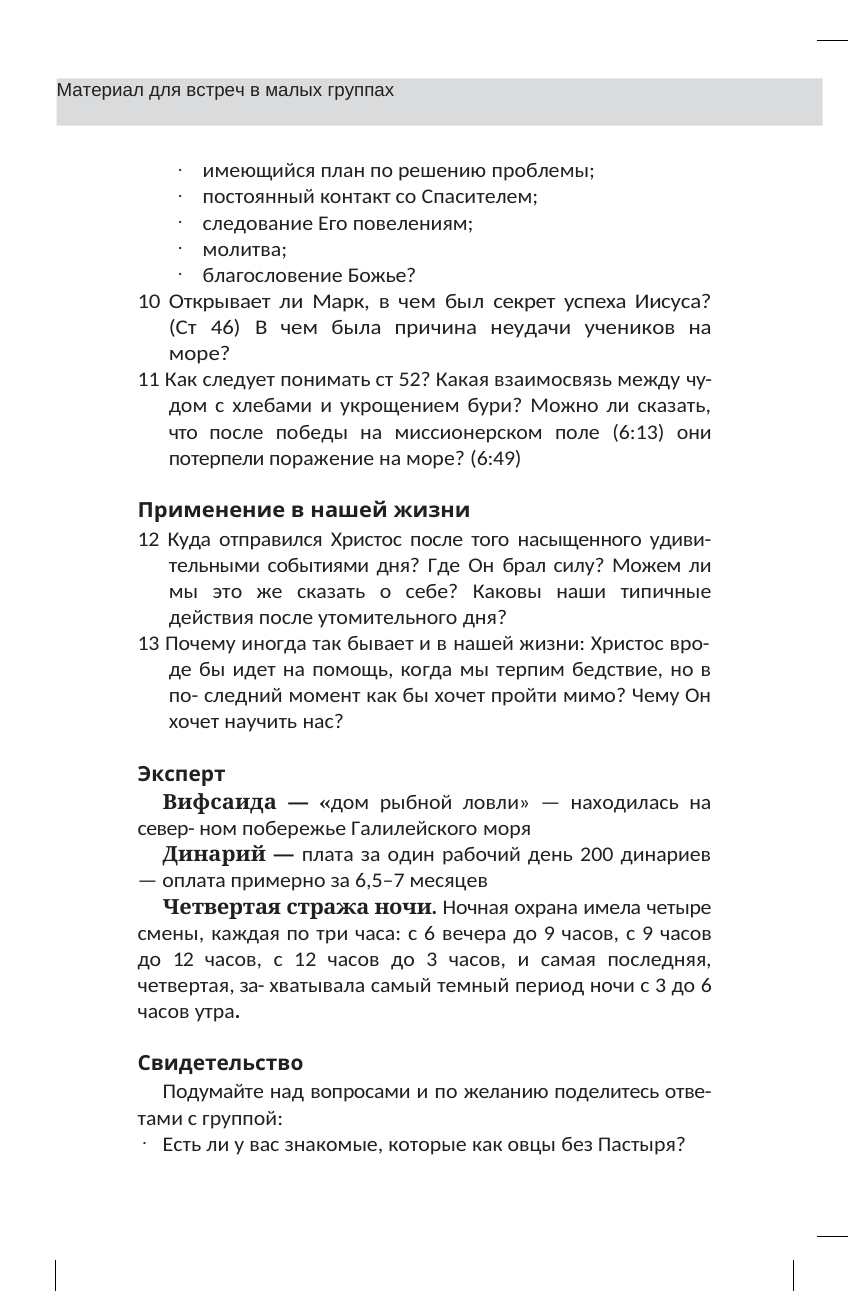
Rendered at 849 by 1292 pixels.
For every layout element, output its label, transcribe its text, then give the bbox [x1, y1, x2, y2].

text Динарий — плата за один рабочий день 200 динариев — оплата примерно за 6,5–7 месяцев [137, 842, 712, 893]
list благословение Божье? [179, 262, 849, 287]
list следование Его повелениям; [179, 210, 849, 235]
list имеющийся план по решению проблемы; [179, 158, 849, 183]
text Подумайте над вопросами и по желанию поделитесь отве- тами с группой: [137, 1078, 712, 1130]
text Четвертая стража ночи. Ночная охрана имела четыре смены, каждая по три часа: с 6 вечера до 9 часов, с 9 часов до 12 часов, с 12 часов до 3 часов, и самая последняя, четвертая, за- хватывала самый темный период ночи с 3 до 6 часов утра. [137, 894, 712, 1024]
text Свидетельство [137, 1048, 849, 1077]
text 10 Открывает ли Марк, в чем был секрет успеха Иисуса? (Ст 46) В чем была причина неудачи учеников на море? [137, 288, 711, 366]
list Есть ли у вас знакомые, которые как овцы без Пастыря? [143, 1131, 849, 1156]
text Применение в нашей жизни [137, 496, 849, 524]
list постоянный контакт со Спасителем; [179, 184, 849, 209]
text Эксперт [137, 759, 849, 788]
text 13 Почему иногда так бывает и в нашей жизни: Христос вро- де бы идет на помощь, когда мы терпим бедствие, но в по- следний момент как бы хочет пройти мимо? Чему Он хочет научить нас? [137, 630, 712, 734]
list молитва; [179, 236, 849, 261]
text Вифсаида — «дом рыбной ловли» — находилась на север- ном побережье Галилейского моря [137, 789, 712, 841]
text 11 Как следует понимать ст 52? Какая взаимосвязь между чу- дом с хлебами и укрощением бури? Можно ли сказать, что после победы на миссионерском поле (6:13) они потерпели поражение на море? (6:49) [137, 367, 712, 470]
text 12 Куда отправился Христос после того насыщенного удиви- тельными событиями дня? Где Он брал силу? Можем ли мы это же сказать о себе? Каковы наши типичные действия после утомительного дня? [137, 526, 712, 629]
